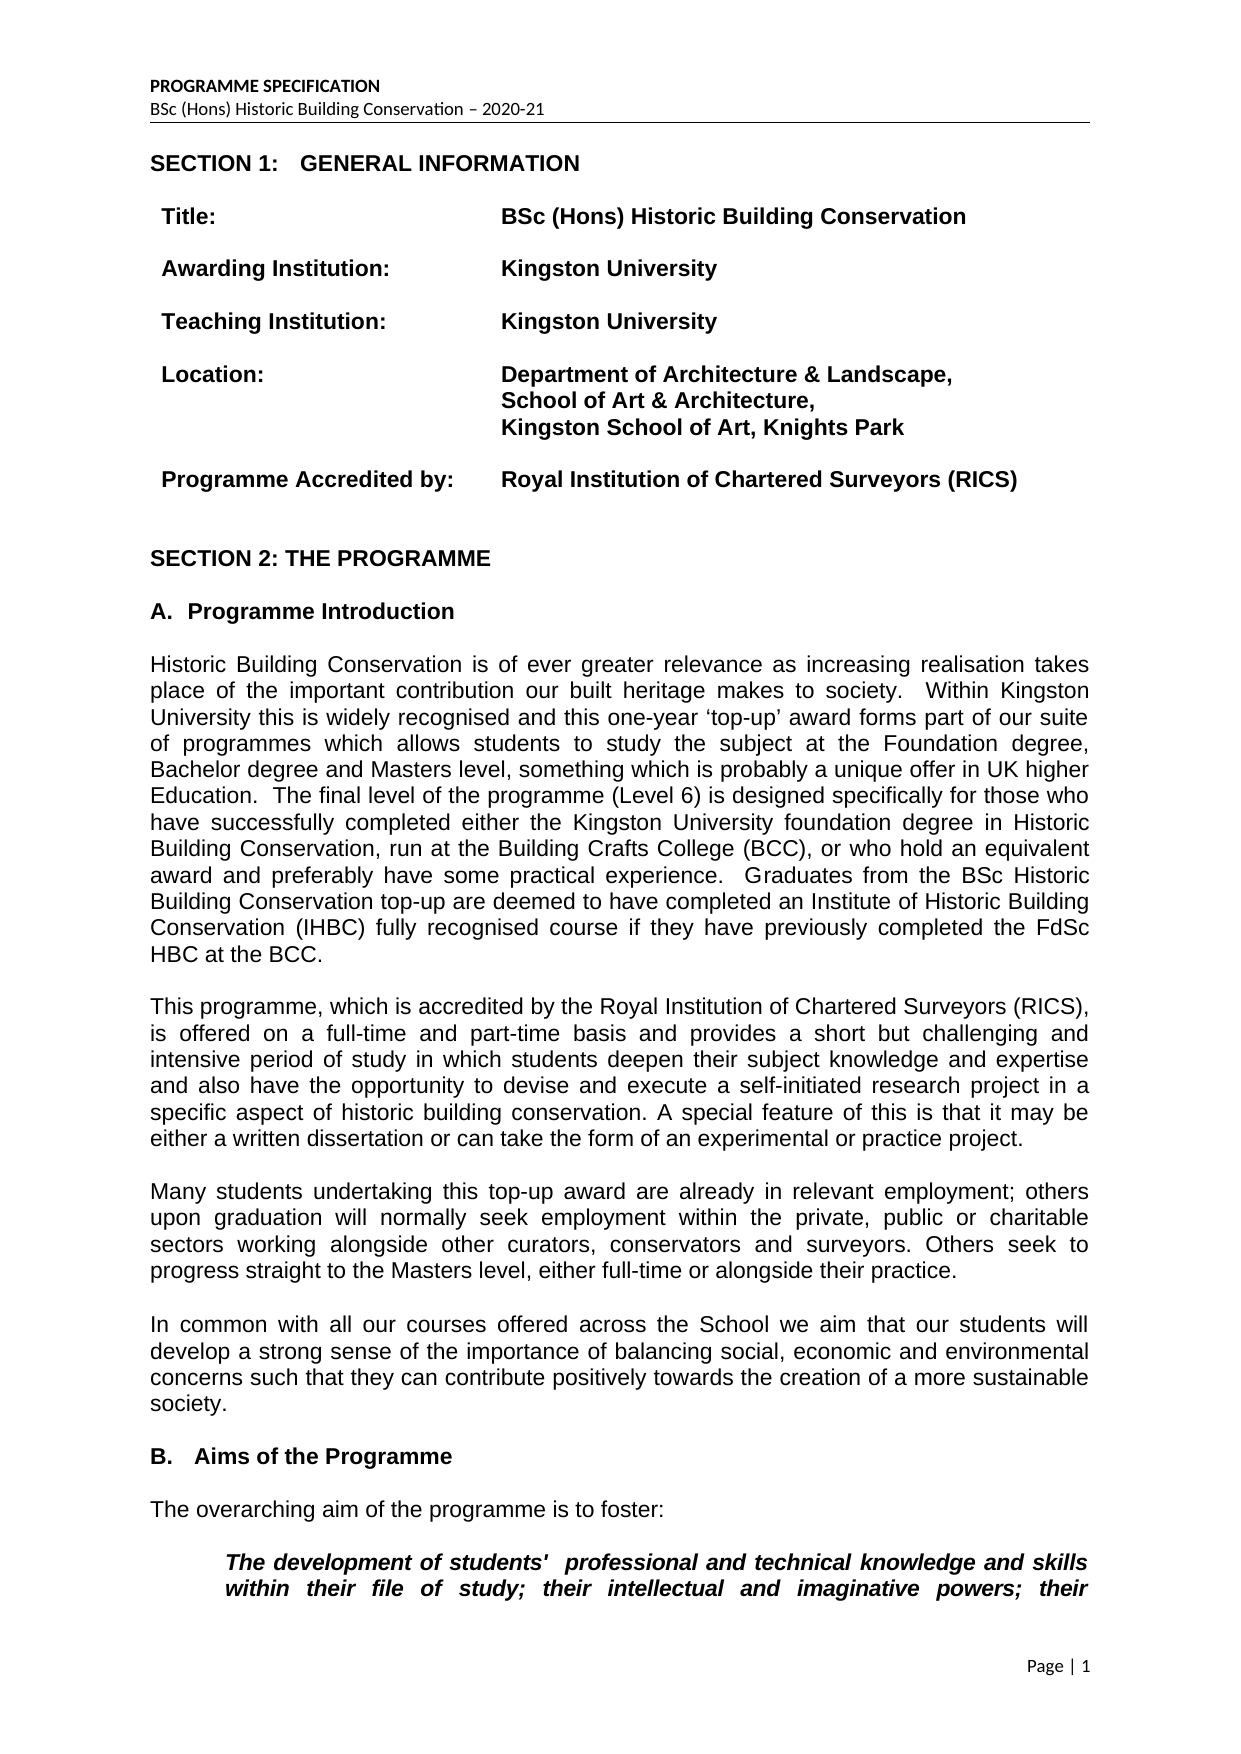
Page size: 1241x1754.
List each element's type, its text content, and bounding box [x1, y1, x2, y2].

list Programme Introduction [150, 598, 1090, 624]
table_cell Royal Institution of Chartered Surveyors (RICS) [490, 466, 1080, 519]
text Historic Building Conservation is of ever greater relevance as increasing realisation takes place of the important contribution our built heritage makes to society. Within Kingston University this is widely recognised and this one-year ‘top-up’ award forms part of our suite of programmes which allows students to study the subject at the Foundation degree, Bachelor degree and Masters level, something which is probably a unique offer in UK higher Education. The final level of the programme (Level 6) is designed specifically for those who have successfully completed either the Kingston University foundation degree in Historic Building Conservation, run at the Building Crafts College (BCC), or who hold an equivalent award and preferably have some practical experience. Graduates from the BSc Historic Building Conservation top-up are deemed to have completed an Institute of Historic Building Conservation (IHBC) fully recognised course if they have previously completed the FdSc HBC at the BCC. [150, 651, 1090, 967]
table_cell Programme Accredited by: [150, 466, 489, 519]
table_cell Location: [150, 361, 489, 466]
table_cell Kingston University [490, 308, 1080, 361]
text SECTION 1: GENERAL INFORMATION [150, 150, 1090, 176]
text SECTION 2: THE PROGRAMME [150, 545, 1090, 572]
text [225, 1548, 1090, 1601]
table_header BSc (Hons) Historic Building Conservation [490, 203, 1080, 255]
table_header Title: [150, 203, 489, 255]
table_cell Department of Architecture & Landscape, School of Art & Architecture, Kingston School of Art, Knights Park [490, 361, 1080, 466]
table_cell Teaching Institution: [150, 308, 489, 361]
table_cell Kingston University [490, 255, 1080, 308]
text Many students undertaking this top-up award are already in relevant employment; others upon graduation will normally seek employment within the private, public or charitable sectors working alongside other curators, conservators and surveyors. Others seek to progress straight to the Masters level, either full-time or alongside their practice. [150, 1178, 1090, 1283]
table_cell Awarding Institution: [150, 255, 489, 308]
list The overarching aim of the programme is to foster: [150, 1496, 1090, 1522]
text This programme, which is accredited by the Royal Institution of Chartered Surveyors (RICS), is offered on a full-time and part-time basis and provides a short but challenging and intensive period of study in which students deepen their subject knowledge and expertise and also have the opportunity to devise and execute a self-initiated research project in a specific aspect of historic building conservation. A special feature of this is that it may be either a written dissertation or can take the form of an experimental or practice project. [150, 993, 1090, 1151]
text In common with all our courses offered across the School we aim that our students will develop a strong sense of the importance of balancing social, economic and environmental concerns such that they can contribute positively towards the creation of a more sustainable society. [150, 1311, 1090, 1417]
list Aims of the Programme [150, 1443, 1090, 1469]
